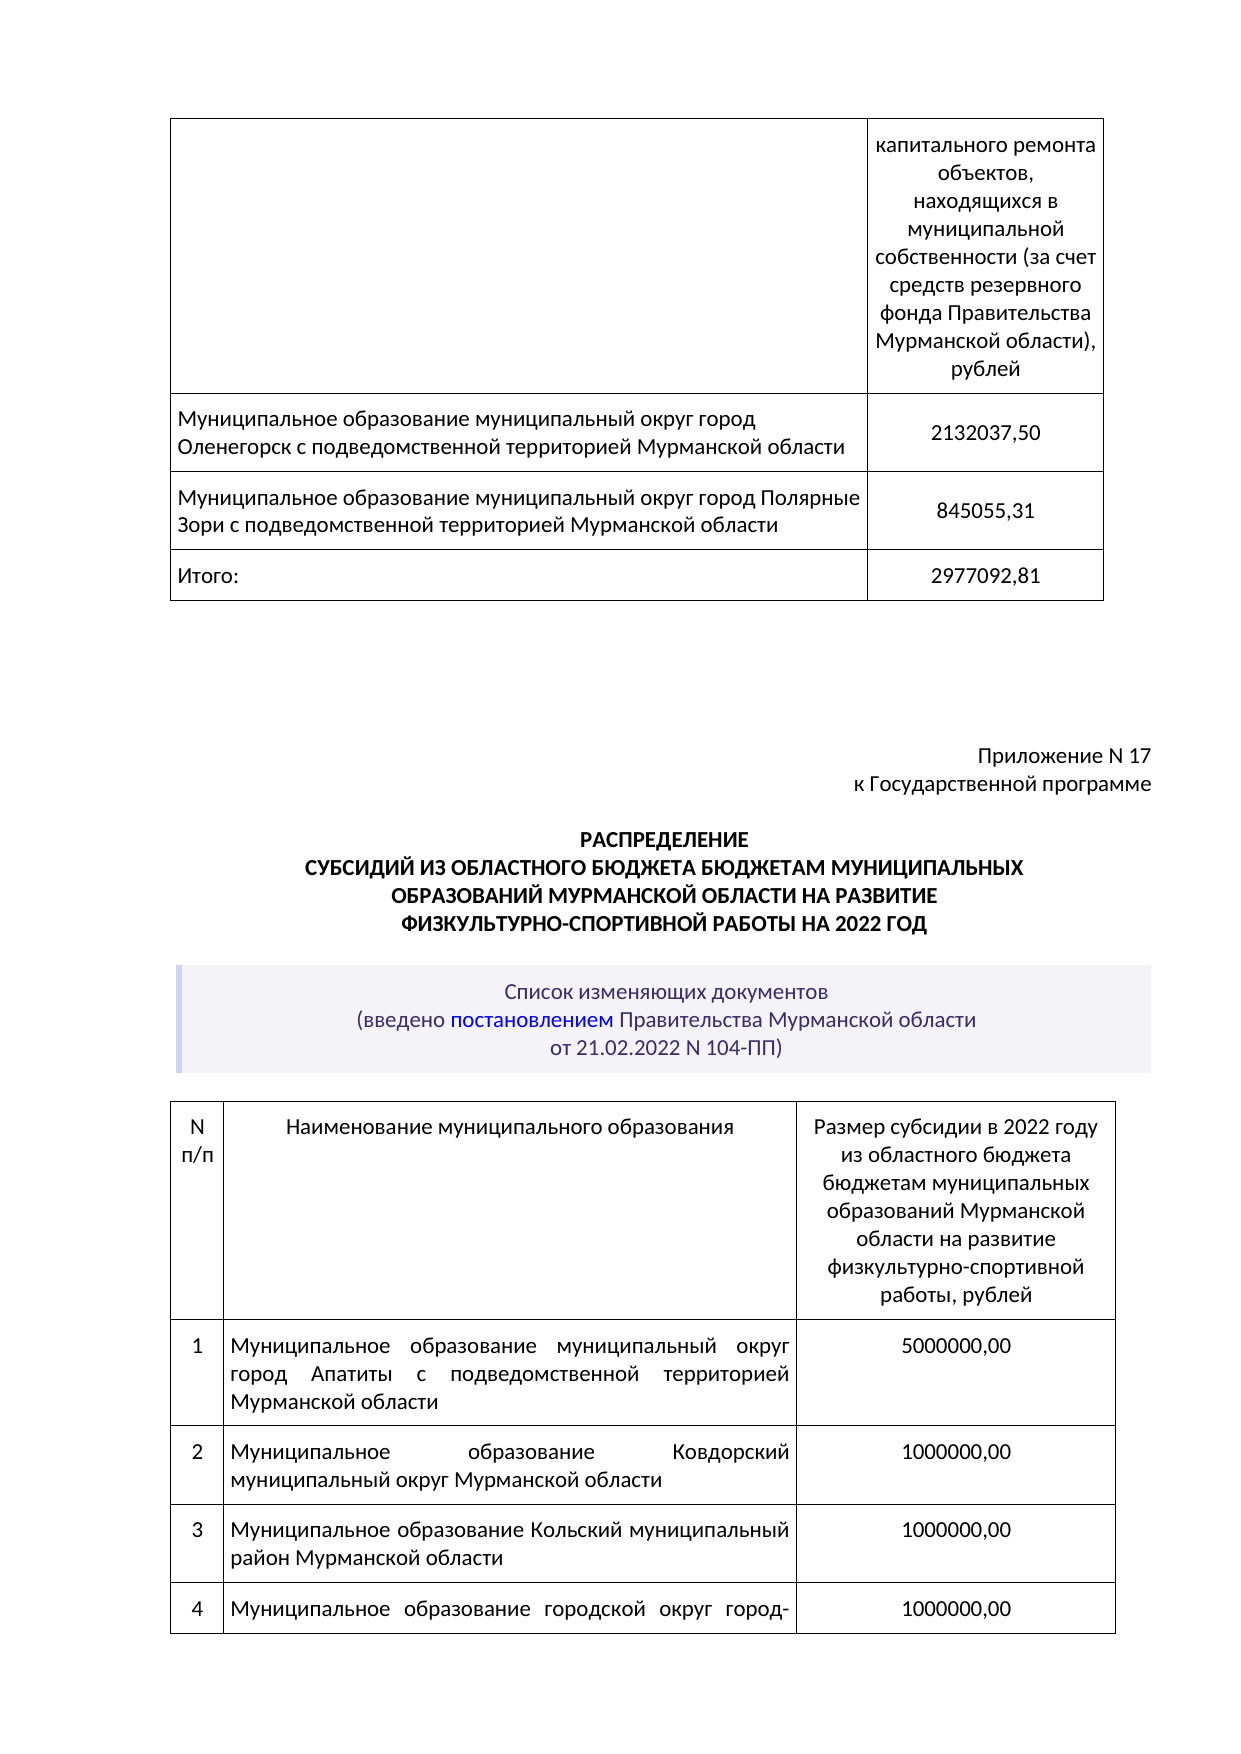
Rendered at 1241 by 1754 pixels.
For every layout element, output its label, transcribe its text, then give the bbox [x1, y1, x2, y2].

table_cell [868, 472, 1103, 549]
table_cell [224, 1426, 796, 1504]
text Приложение N 17 [177, 741, 1152, 769]
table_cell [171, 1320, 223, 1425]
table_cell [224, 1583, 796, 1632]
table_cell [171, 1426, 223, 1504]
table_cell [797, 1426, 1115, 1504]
text к Государственной программе [177, 769, 1152, 797]
title ОБРАЗОВАНИЙ МУРМАНСКОЙ ОБЛАСТИ НА РАЗВИТИЕ [177, 881, 1152, 909]
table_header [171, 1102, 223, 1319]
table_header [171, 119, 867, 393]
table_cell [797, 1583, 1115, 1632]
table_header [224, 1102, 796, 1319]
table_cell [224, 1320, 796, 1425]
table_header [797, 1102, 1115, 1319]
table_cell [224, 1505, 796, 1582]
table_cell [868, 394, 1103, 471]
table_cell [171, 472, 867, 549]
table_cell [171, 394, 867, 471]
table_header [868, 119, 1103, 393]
title ФИЗКУЛЬТУРНО-СПОРТИВНОЙ РАБОТЫ НА 2022 ГОД [177, 909, 1152, 937]
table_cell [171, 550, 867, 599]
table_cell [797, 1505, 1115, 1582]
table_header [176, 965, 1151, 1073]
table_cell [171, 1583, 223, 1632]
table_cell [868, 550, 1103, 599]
title СУБСИДИЙ ИЗ ОБЛАСТНОГО БЮДЖЕТА БЮДЖЕТАМ МУНИЦИПАЛЬНЫХ [177, 853, 1152, 881]
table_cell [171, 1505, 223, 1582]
title РАСПРЕДЕЛЕНИЕ [177, 825, 1152, 853]
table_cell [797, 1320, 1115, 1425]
